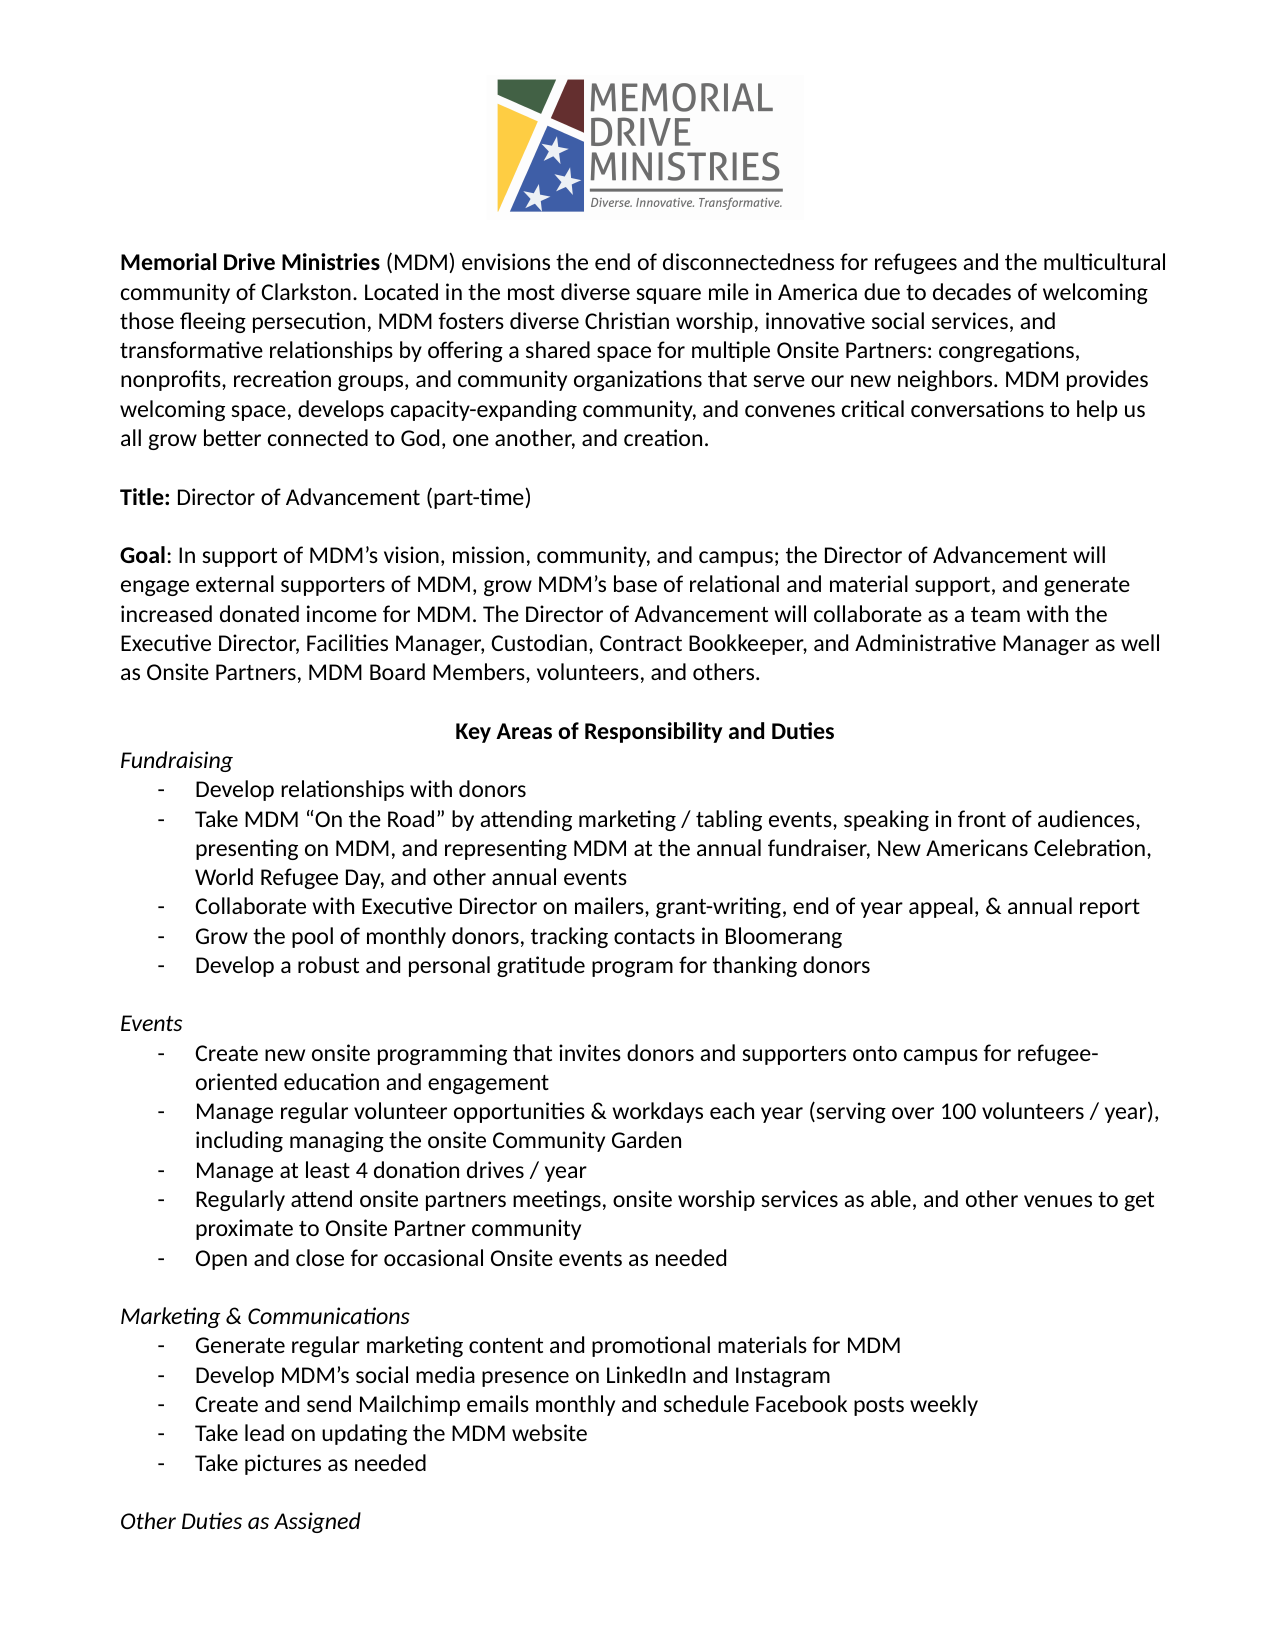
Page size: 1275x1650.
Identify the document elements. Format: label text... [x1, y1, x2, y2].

text Goal: In support of MDM’s vision, mission, community, and campus; the Director of Advancement will engage external supporters of MDM, grow MDM’s base of relational and material support, and generate increased donated income for MDM. The Director of Advancement will collaborate as a team with the Executive Director, Facilities Manager, Custodian, Contract Bookkeeper, and Administrative Manager as well as Onsite Partners, MDM Board Members, volunteers, and others. [120, 540, 1170, 687]
list Take MDM “On the Road” by attending marketing / tabling events, speaking in front of audiences, presenting on MDM, and representing MDM at the annual fundraiser, New Americans Celebration, World Refugee Day, and other annual events [157, 804, 1170, 891]
picture [486, 75, 804, 220]
list Grow the pool of monthly donors, tracking contacts in Bloomerang [157, 921, 1170, 950]
list Collaborate with Executive Director on mailers, grant-writing, end of year appeal, & annual report [157, 891, 1170, 921]
list Take pictures as needed [157, 1448, 1170, 1477]
text Marketing & Communications [120, 1301, 1170, 1331]
list Manage at least 4 donation drives / year [157, 1155, 1170, 1184]
list Develop MDM’s social media presence on LinkedIn and Instagram [157, 1360, 1170, 1389]
list Create new onsite programming that invites donors and supporters onto campus for refugee-oriented education and engagement [157, 1038, 1170, 1096]
list Take lead on updating the MDM website [157, 1418, 1170, 1448]
list Regularly attend onsite partners meetings, onsite worship services as able, and other venues to get proximate to Onsite Partner community [157, 1184, 1170, 1243]
text Other Duties as Assigned [120, 1506, 1170, 1535]
list Develop relationships with donors [157, 774, 1170, 804]
list Create and send Mailchimp emails monthly and schedule Facebook posts weekly [157, 1389, 1170, 1418]
text Memorial Drive Ministries (MDM) envisions the end of disconnectedness for refugees and the multicultural community of Clarkston. Located in the most diverse square mile in America due to decades of welcoming those fleeing persecution, MDM fosters diverse Christian worship, innovative social services, and transformative relationships by offering a shared space for multiple Onsite Partners: congregations, nonprofits, recreation groups, and community organizations that serve our new neighbors. MDM provides welcoming space, develops capacity-expanding community, and convenes critical conversations to help us all grow better connected to God, one another, and creation. [120, 247, 1170, 452]
text Key Areas of Responsibility and Duties [120, 716, 1170, 745]
list Open and close for occasional Onsite events as needed [157, 1243, 1170, 1272]
list Develop a robust and personal gratitude program for thanking donors [157, 950, 1170, 979]
list Generate regular marketing content and promotional materials for MDM [157, 1331, 1170, 1360]
text Title: Director of Advancement (part-time) [120, 482, 1170, 511]
list Manage regular volunteer opportunities & workdays each year (serving over 100 volunteers / year), including managing the onsite Community Garden [157, 1096, 1170, 1155]
text Events [120, 1008, 1170, 1038]
text Fundraising [120, 745, 1170, 774]
